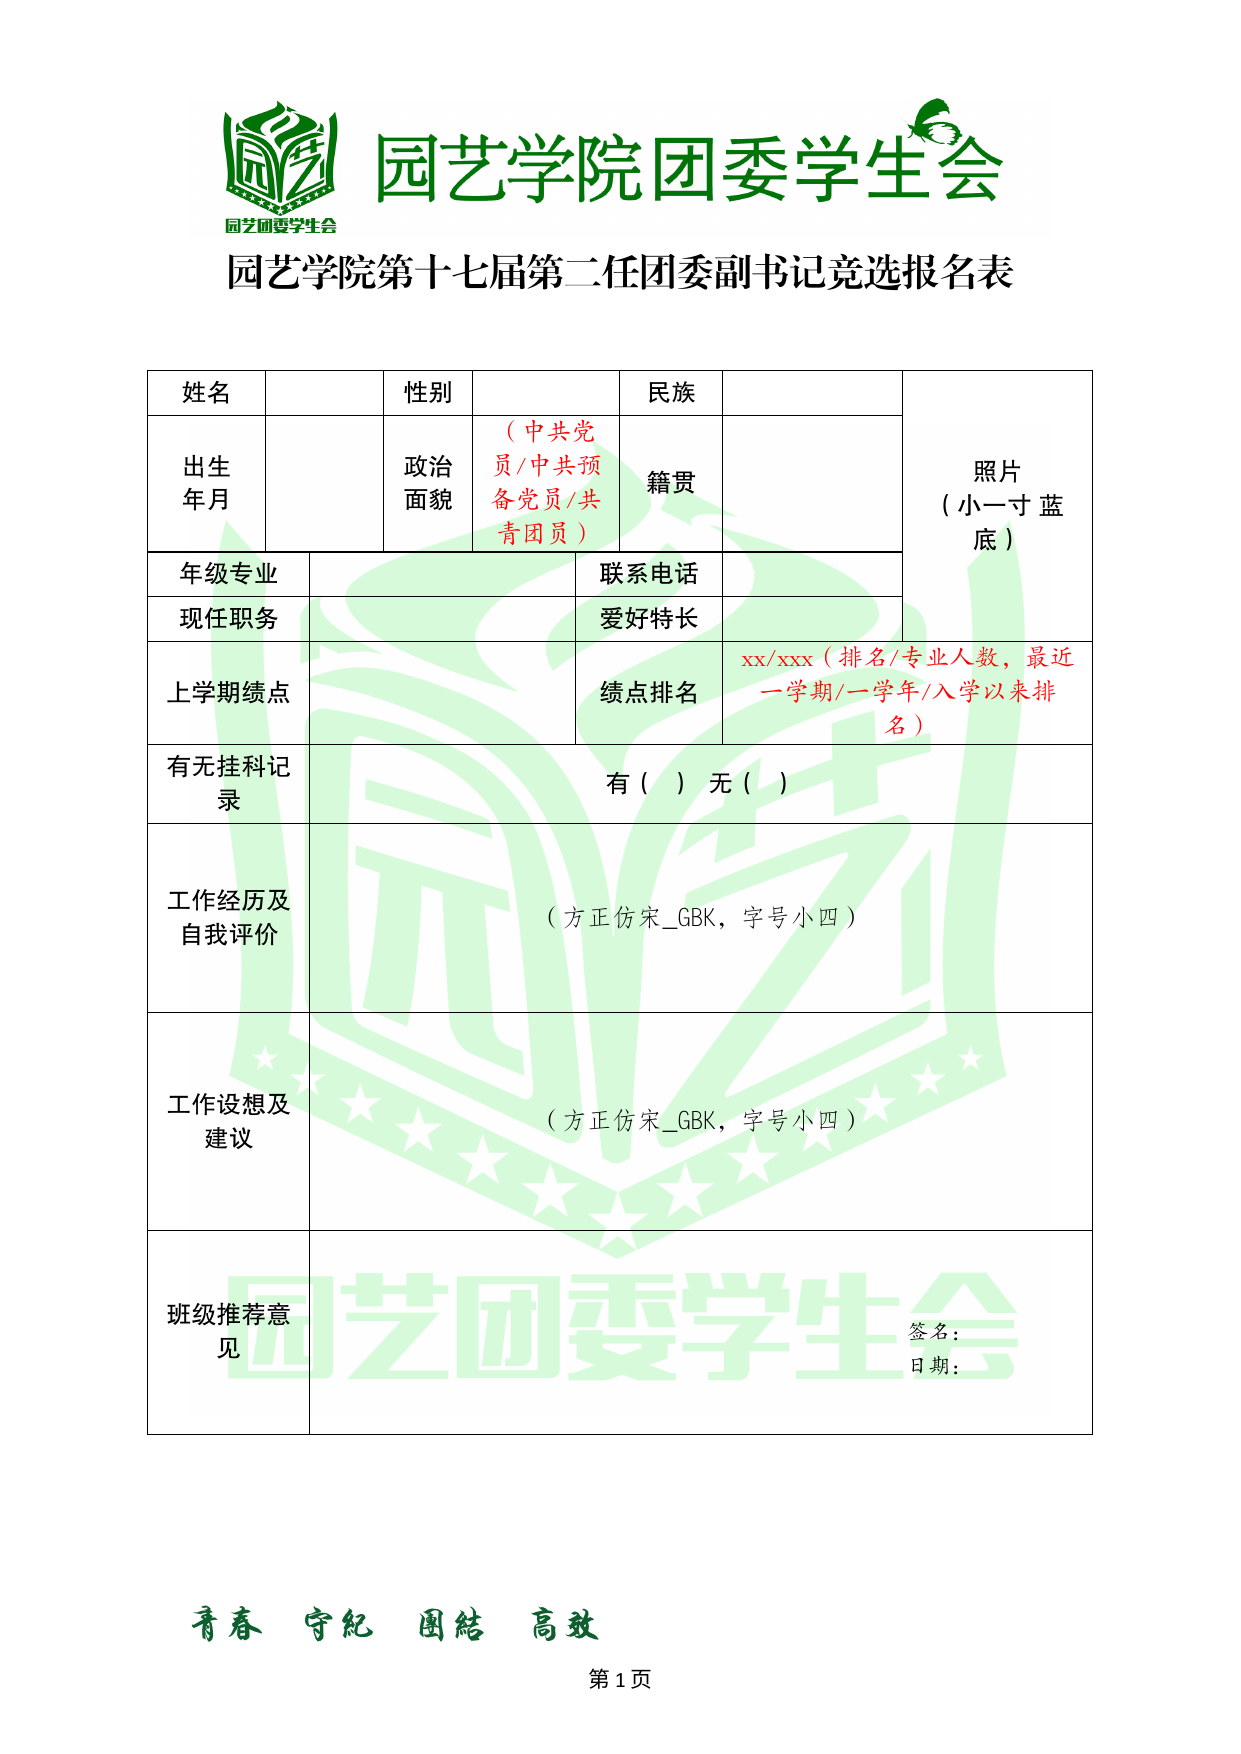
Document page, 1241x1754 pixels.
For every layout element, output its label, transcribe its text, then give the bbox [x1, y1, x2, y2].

table_cell [723, 553, 902, 596]
table_cell 出生 年月 [148, 416, 265, 551]
table_cell 签名： 日期： [310, 1231, 1092, 1433]
table_header 姓名 [148, 371, 265, 414]
picture [187, 98, 1052, 238]
table_cell 有无挂科记录 [148, 745, 309, 822]
table_cell （方正仿宋_GBK，字号小四） [310, 1013, 1092, 1230]
table_header [266, 371, 383, 414]
table_header [473, 371, 619, 414]
table_header 照片 （小一寸 蓝底） [903, 371, 1092, 641]
table_cell 爱好特长 [576, 597, 722, 641]
table_header [723, 371, 902, 414]
table_cell （方正仿宋_GBK，字号小四） [310, 824, 1092, 1012]
table_cell [723, 416, 902, 551]
table_cell xx/xxx（排名/专业人数，最近一学期/一学年/入学以来排名） [723, 642, 1092, 744]
table_cell [310, 642, 575, 744]
table_cell 工作设想及建议 [148, 1013, 309, 1230]
table_cell 班级推荐意见 [148, 1231, 309, 1433]
table_header 民族 [620, 371, 722, 414]
table_cell [266, 416, 383, 551]
table_cell [723, 597, 902, 641]
text 园艺学院第十七届第二任团委副书记竞选报名表 [187, 240, 1053, 308]
table_cell 上学期绩点 [148, 642, 309, 744]
table_cell [310, 553, 575, 596]
table_cell 工作经历及自我评价 [148, 824, 309, 1012]
table_cell 有（ ） 无（ ） [310, 745, 1092, 822]
table_cell 联系电话 [576, 553, 722, 596]
table_cell 绩点排名 [576, 642, 722, 744]
table_cell （中共党员/中共预备党员/共青团员） [473, 416, 619, 551]
table_cell 籍贯 [620, 416, 722, 551]
table_cell 现任职务 [148, 597, 309, 641]
table_cell 年级专业 [148, 553, 309, 596]
table_cell [310, 597, 575, 641]
table_cell 政治面貌 [384, 416, 472, 551]
table_header 性别 [384, 371, 472, 414]
